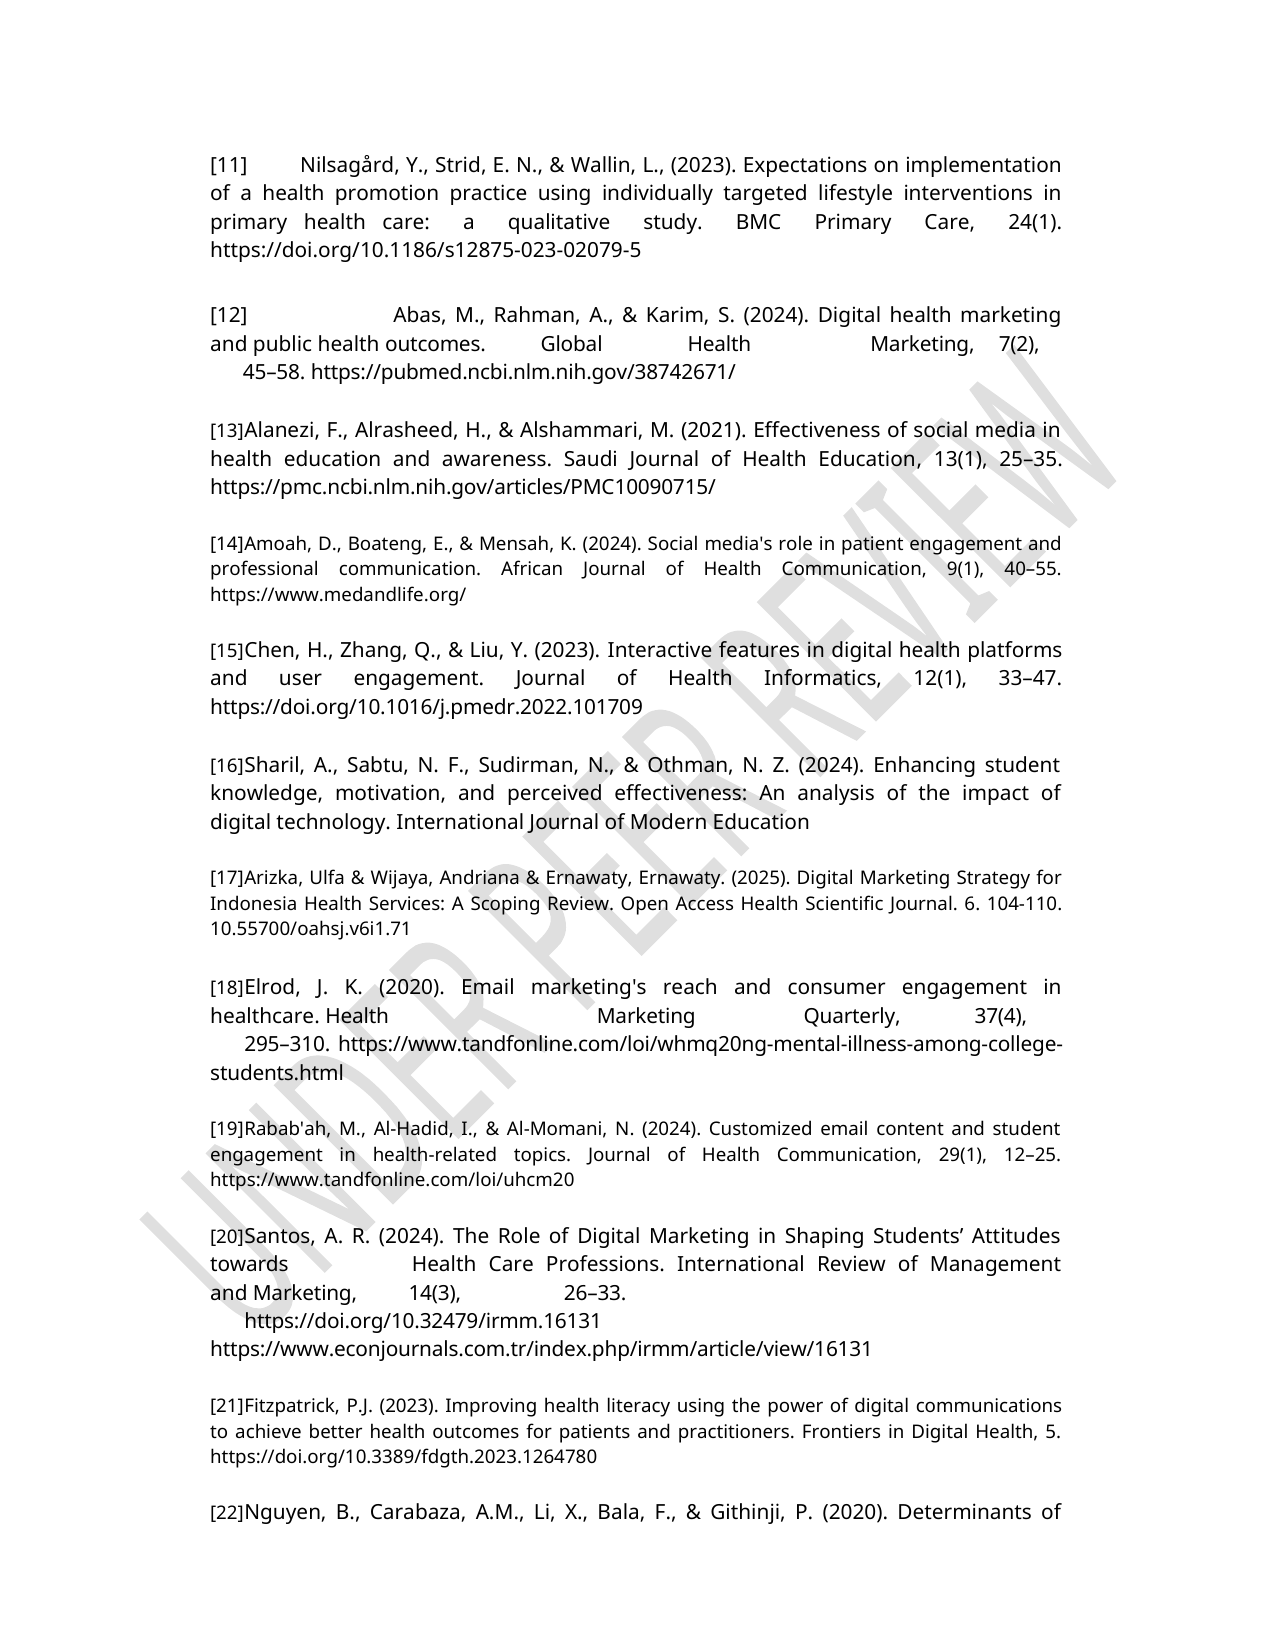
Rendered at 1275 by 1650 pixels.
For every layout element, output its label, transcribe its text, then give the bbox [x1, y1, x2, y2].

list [210, 1497, 1063, 1526]
list Nilsagård, Y., Strid, E. N., & Wallin, L., (2023). Expectations on implementation of a health promotion practice using individually targeted lifestyle interventions in primary health care: a qualitative study. BMC Primary Care, 24(1). https://doi.org/10.1186/s12875-023-02079-5 [210, 150, 1063, 264]
list Chen, H., Zhang, Q., & Liu, Y. (2023). Interactive features in digital health platforms and user engagement. Journal of Health Informatics, 12(1), 33–47. https://doi.org/10.1016/j.pmedr.2022.101709 [210, 635, 1063, 720]
list Sharil, A., Sabtu, N. F., Sudirman, N., & Othman, N. Z. (2024). Enhancing student knowledge, motivation, and perceived effectiveness: An analysis of the impact of digital technology. International Journal of Modern Education [210, 750, 1062, 835]
list Santos, A. R. (2024). The Role of Digital Marketing in Shaping Students’ Attitudes towards Health Care Professions. International Review of Management and Marketing, 14(3), 26–33. https://doi.org/10.32479/irmm.16131 https://www.econjournals.com.tr/index.php/irmm/article/view/16131 [210, 1221, 1062, 1363]
list Arizka, Ulfa & Wijaya, Andriana & Ernawaty, Ernawaty. (2025). Digital Marketing Strategy for Indonesia Health Services: A Scoping Review. Open Access Health Scientific Journal. 6. 104-110. 10.55700/oahsj.v6i1.71 [210, 865, 1063, 941]
list Fitzpatrick, P.J. (2023). Improving health literacy using the power of digital communications to achieve better health outcomes for patients and practitioners. Frontiers in Digital Health, 5. https://doi.org/10.3389/fdgth.2023.1264780 [210, 1392, 1063, 1469]
list Amoah, D., Boateng, E., & Mensah, K. (2024). Social media's role in patient engagement and professional communication. African Journal of Health Communication, 9(1), 40–55. https://www.medandlife.org/ [210, 530, 1063, 607]
list Elrod, J. K. (2020). Email marketing's reach and consumer engagement in healthcare. Health Marketing Quarterly, 37(4), 295–310. https://www.tandfonline.com/loi/whmq20ng-mental-illness-among-college-students.html [210, 972, 1063, 1086]
list Rabab'ah, M., Al-Hadid, I., & Al-Momani, N. (2024). Customized email content and student engagement in health-related topics. Journal of Health Communication, 29(1), 12–25. https://www.tandfonline.com/loi/uhcm20 [210, 1116, 1062, 1192]
list Abas, M., Rahman, A., & Karim, S. (2024). Digital health marketing and public health outcomes. Global Health Marketing, 7(2), 45–58. https://pubmed.ncbi.nlm.nih.gov/38742671/ [210, 301, 1062, 386]
list Alanezi, F., Alrasheed, H., & Alshammari, M. (2021). Effectiveness of social media in health education and awareness. Saudi Journal of Health Education, 13(1), 25–35. https://pmc.ncbi.nlm.nih.gov/articles/PMC10090715/ [210, 415, 1063, 501]
